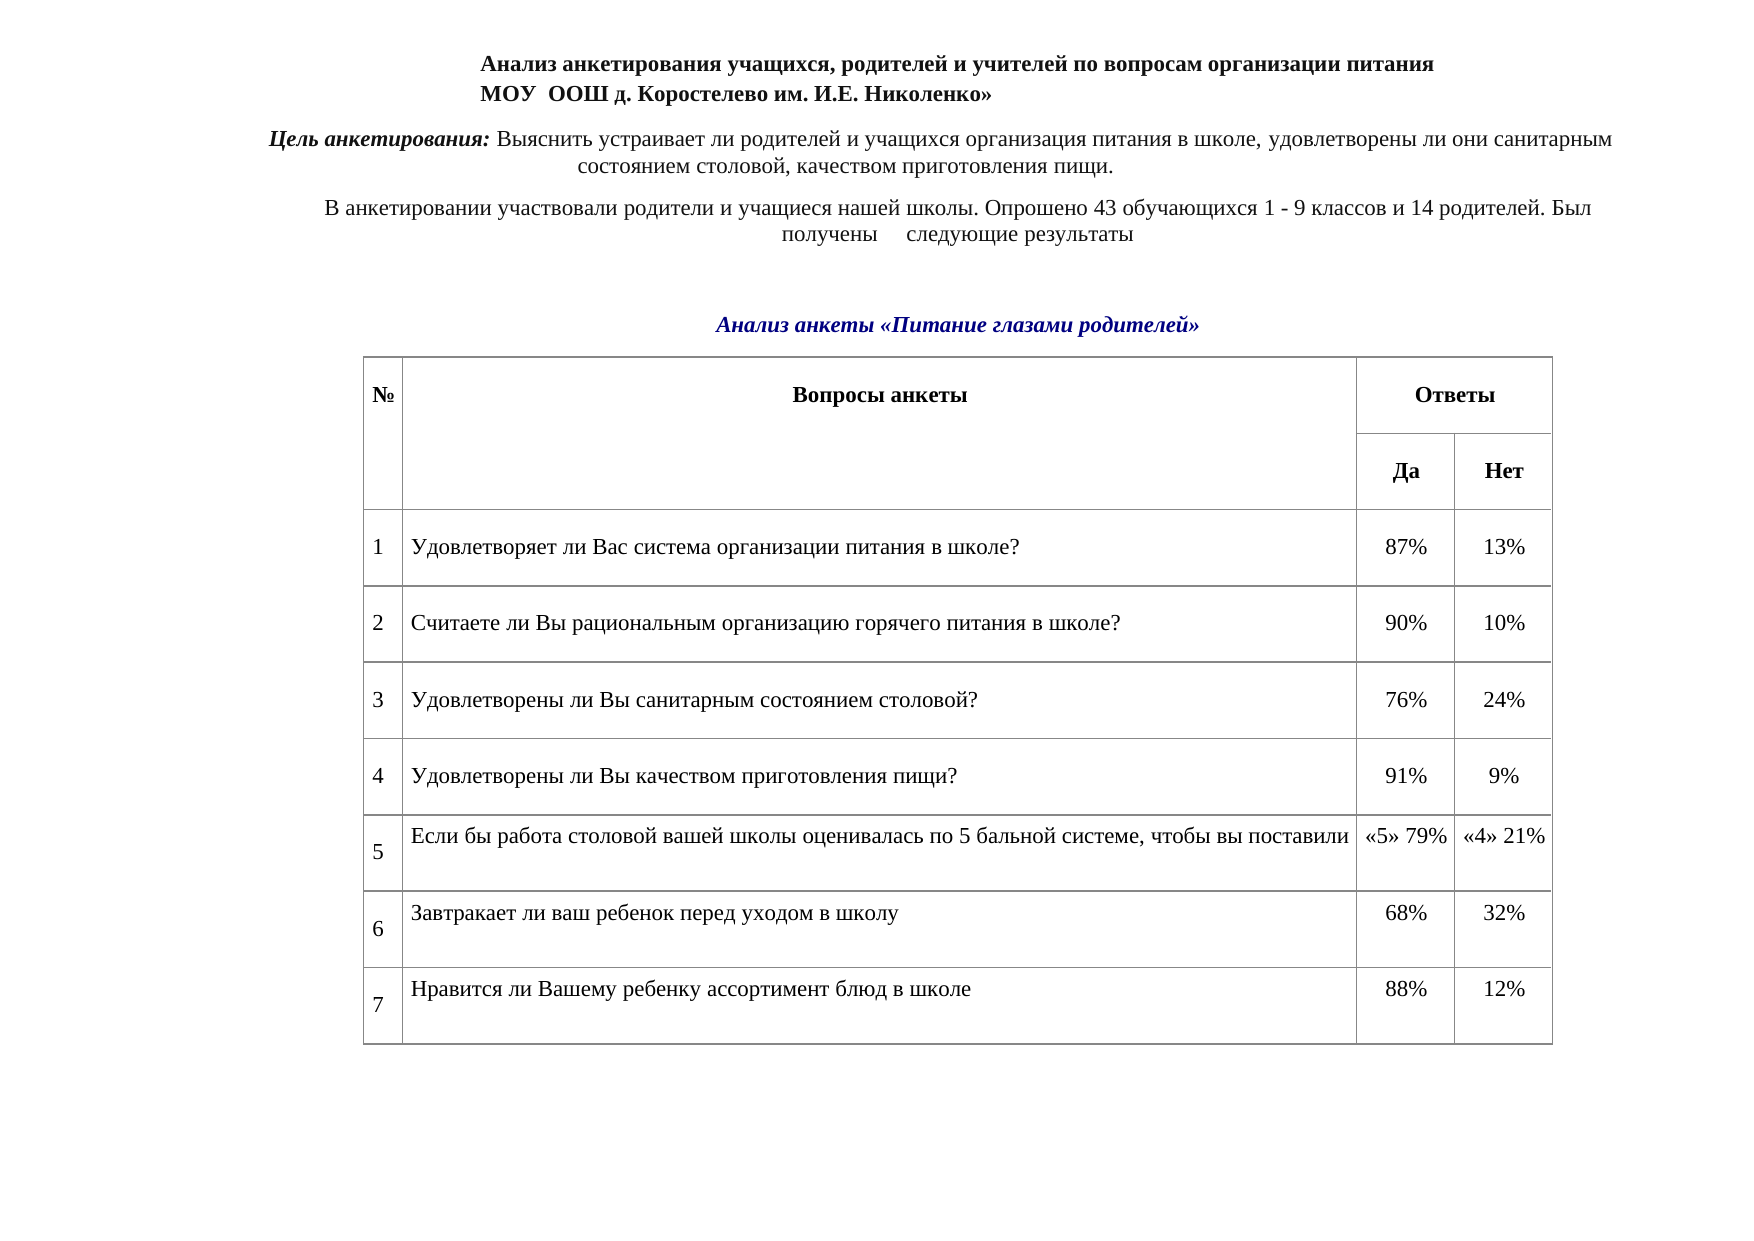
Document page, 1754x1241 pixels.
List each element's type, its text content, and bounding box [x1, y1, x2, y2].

subtitle Анализ анкетирования учащихся, родителей и учителей по вопросам организации питания МОУ ООШ д. Коростелево им. И.Е. Николенко» [480, 50, 1435, 107]
table_cell Удовлетворены ли Вы санитарным состоянием столовой? [403, 663, 1356, 738]
table_cell 91% [1357, 739, 1454, 814]
table_cell 3 [364, 663, 402, 738]
text В анкетировании участвовали родители и учащиеся нашей школы. Опрошено 43 обучающихся 1 - 9 классов и 14 родителей. Был получены следующие результаты [275, 194, 1640, 246]
table_cell 4 [364, 739, 402, 814]
table_cell 9% [1455, 738, 1552, 814]
table_cell Да [1357, 434, 1454, 509]
table_cell 7 [364, 968, 402, 1043]
table_header Вопросы анкеты [403, 358, 1356, 509]
table_cell Удовлетворяет ли Вас система организации питания в школе? [403, 510, 1356, 585]
table_cell 76% [1357, 663, 1454, 738]
table_cell Считаете ли Вы рациональным организацию горячего питания в школе? [403, 587, 1356, 661]
table_cell 2 [364, 587, 402, 661]
table_cell 6 [364, 892, 402, 967]
table_cell 12% [1455, 967, 1552, 1043]
table_cell 24% [1455, 661, 1552, 738]
table_cell «4» 21% [1455, 814, 1552, 890]
table_cell 1 [364, 510, 402, 585]
table_cell 90% [1357, 587, 1454, 661]
table_cell 10% [1455, 585, 1552, 661]
text Цель анкетирования: Выяснить устраивает ли родителей и учащихся организация питания в школе, удовлетворены ли они санитарным состоянием столовой, качеством приготовления пищи. [268, 126, 1648, 178]
table_header Ответы [1357, 358, 1552, 432]
table_cell Если бы работа столовой вашей школы оценивалась по 5 бальной системе, чтобы вы поставили [403, 816, 1356, 890]
table_cell Удовлетворены ли Вы качеством приготовления пищи? [403, 739, 1356, 814]
table_header № [364, 358, 402, 509]
table_cell Нет [1455, 433, 1552, 509]
table_cell Нравится ли Вашему ребенку ассортимент блюд в школе [403, 968, 1356, 1043]
table_cell 13% [1455, 509, 1552, 585]
table_cell 68% [1357, 892, 1454, 967]
table_cell 87% [1357, 510, 1454, 585]
table_cell 88% [1357, 968, 1454, 1043]
table_cell «5» 79% [1357, 816, 1454, 890]
text Анализ анкеты «Питание глазами родителей» [480, 311, 1436, 337]
table_cell 5 [364, 816, 402, 890]
table_cell 32% [1455, 890, 1552, 967]
table_cell Завтракает ли ваш ребенок перед уходом в школу [403, 892, 1356, 967]
